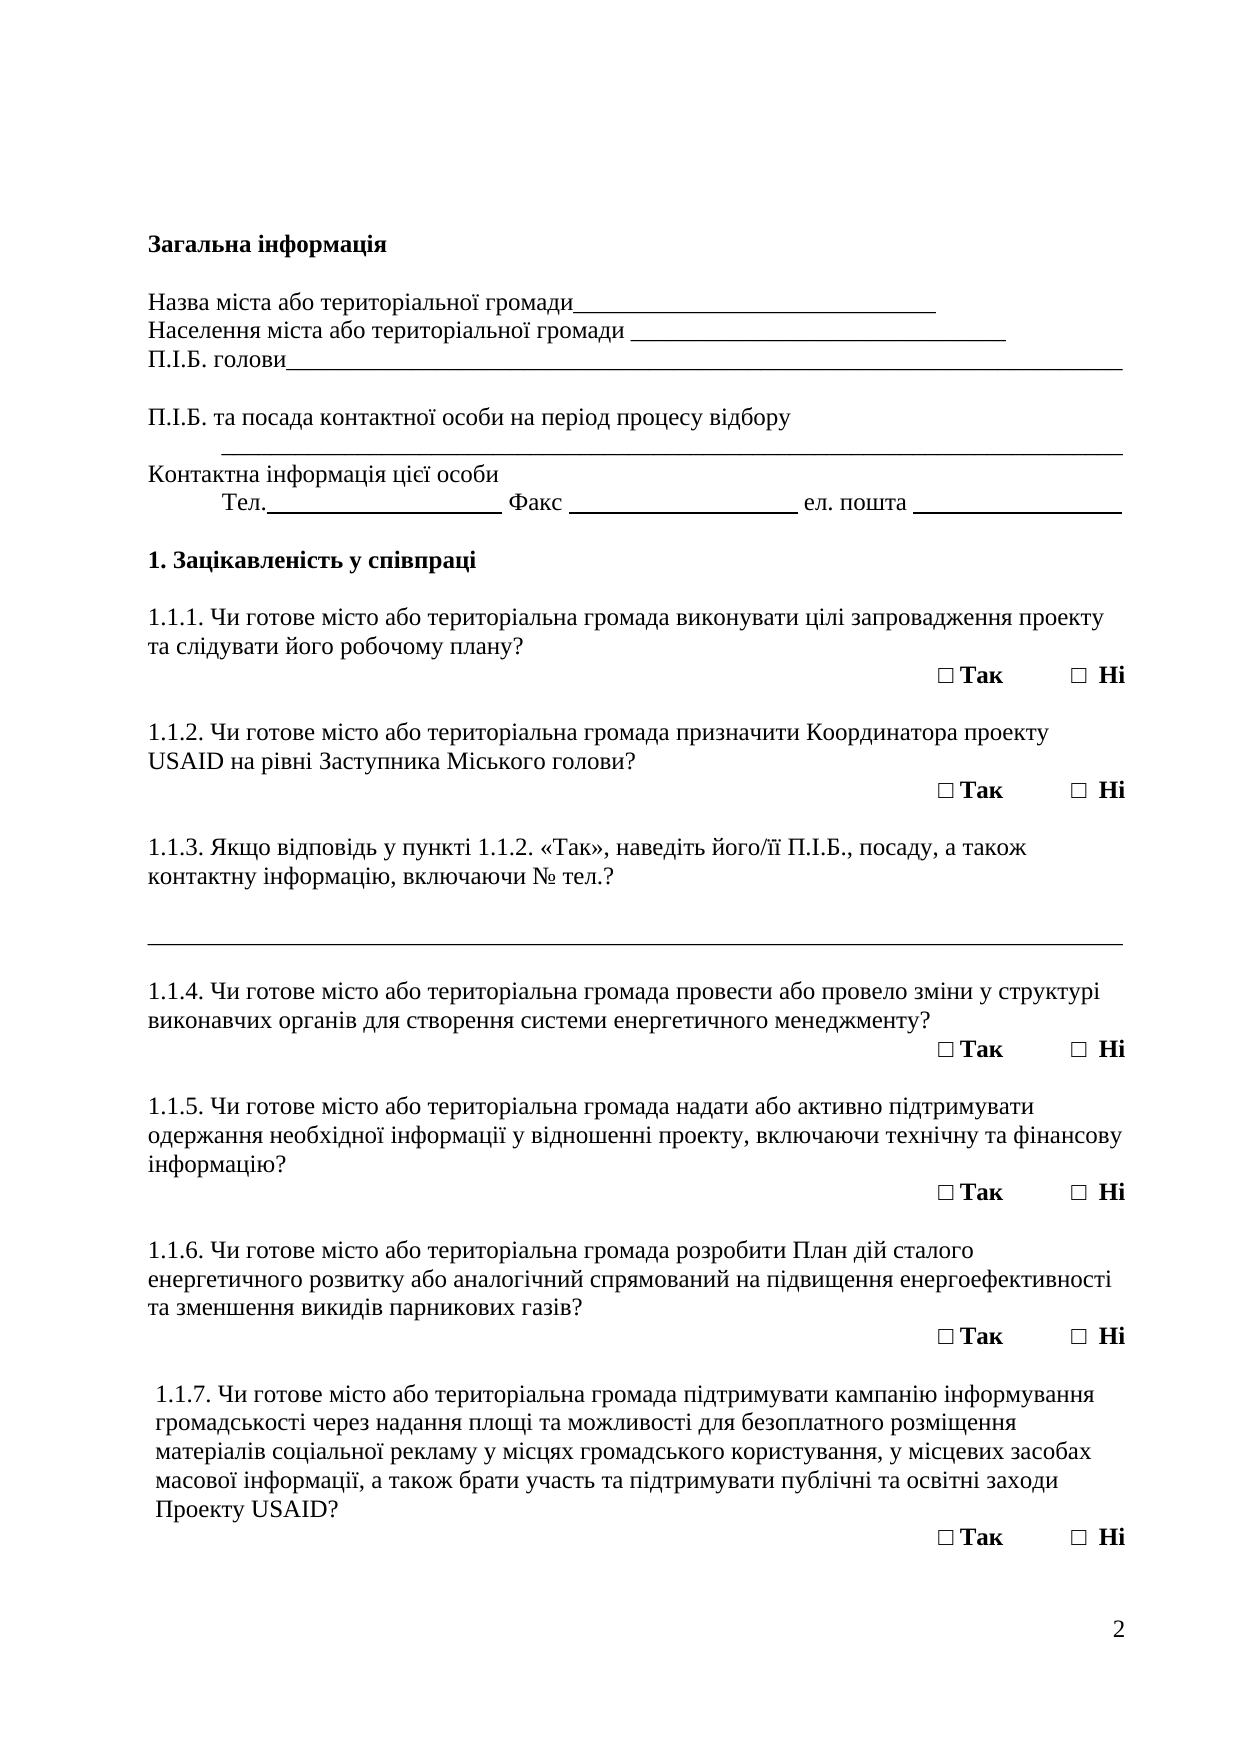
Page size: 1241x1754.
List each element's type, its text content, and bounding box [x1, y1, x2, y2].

text 1.1.7. Чи готове місто або територіальна громада підтримувати кампанію інформування громадськості через надання площі та можливості для безоплатного розміщення матеріалів соціальної рекламу у місцях громадського користування, у місцевих засобах масової інформації, а також брати участь та підтримувати публічні та освітні заходи Проекту USAID? [155, 1379, 1125, 1522]
text Тел. Факс ел. пошта [148, 487, 1125, 516]
text Населення міста або територіальної громади ______________________________ [148, 316, 1125, 344]
text Загальна інформація [148, 229, 1125, 258]
text □ Так □ Ні [148, 1034, 1125, 1062]
text 1.1.1. Чи готове місто або територіальна громада виконувати цілі запровадження проекту та слідувати його робочому плану? [148, 602, 1125, 660]
text □ Так □ Ні [148, 660, 1125, 689]
text □ Так □ Ні [148, 775, 1125, 804]
text 1.1.5. Чи готове місто або територіальна громада надати або активно підтримувати одержання необхідної інформації у відношенні проекту, включаючи технічну та фінансову інформацію? [148, 1091, 1125, 1177]
text Контактна інформація цієї особи [148, 459, 1125, 487]
text П.І.Б. та посада контактної особи на період процесу відбору [148, 402, 1125, 431]
text 1.1.4. Чи готове місто або територіальна громада провести або провело зміни у структурі виконавчих органів для створення системи енергетичного менеджменту? [148, 976, 1125, 1034]
text 1.1.2. Чи готове місто або територіальна громада призначити Координатора проекту USAID на рівні Заступника Міського голови? [148, 717, 1125, 775]
text 1.1.6. Чи готове місто або територіальна громада розробити План дій сталого енергетичного розвитку або аналогічний спрямований на підвищення енергоефективності та зменшення викидів парникових газів? [148, 1235, 1125, 1321]
text ______________________________________________________________________________ [148, 919, 1125, 947]
text П.І.Б. голови [148, 344, 1125, 373]
text □ Так □ Ні [148, 1177, 1125, 1206]
text 1. Зацікавленість у співпраці [148, 545, 1125, 574]
text □ Так □ Ні [148, 1522, 1125, 1551]
text □ Так □ Ні [148, 1321, 1125, 1350]
text Назва міста або територіальної громади_____________________________ [148, 287, 1125, 316]
text 1.1.3. Якщо відповідь у пункті 1.1.2. «Так», наведіть його/її П.І.Б., посаду, а також контактну інформацію, включаючи № тел.? [148, 832, 1125, 890]
